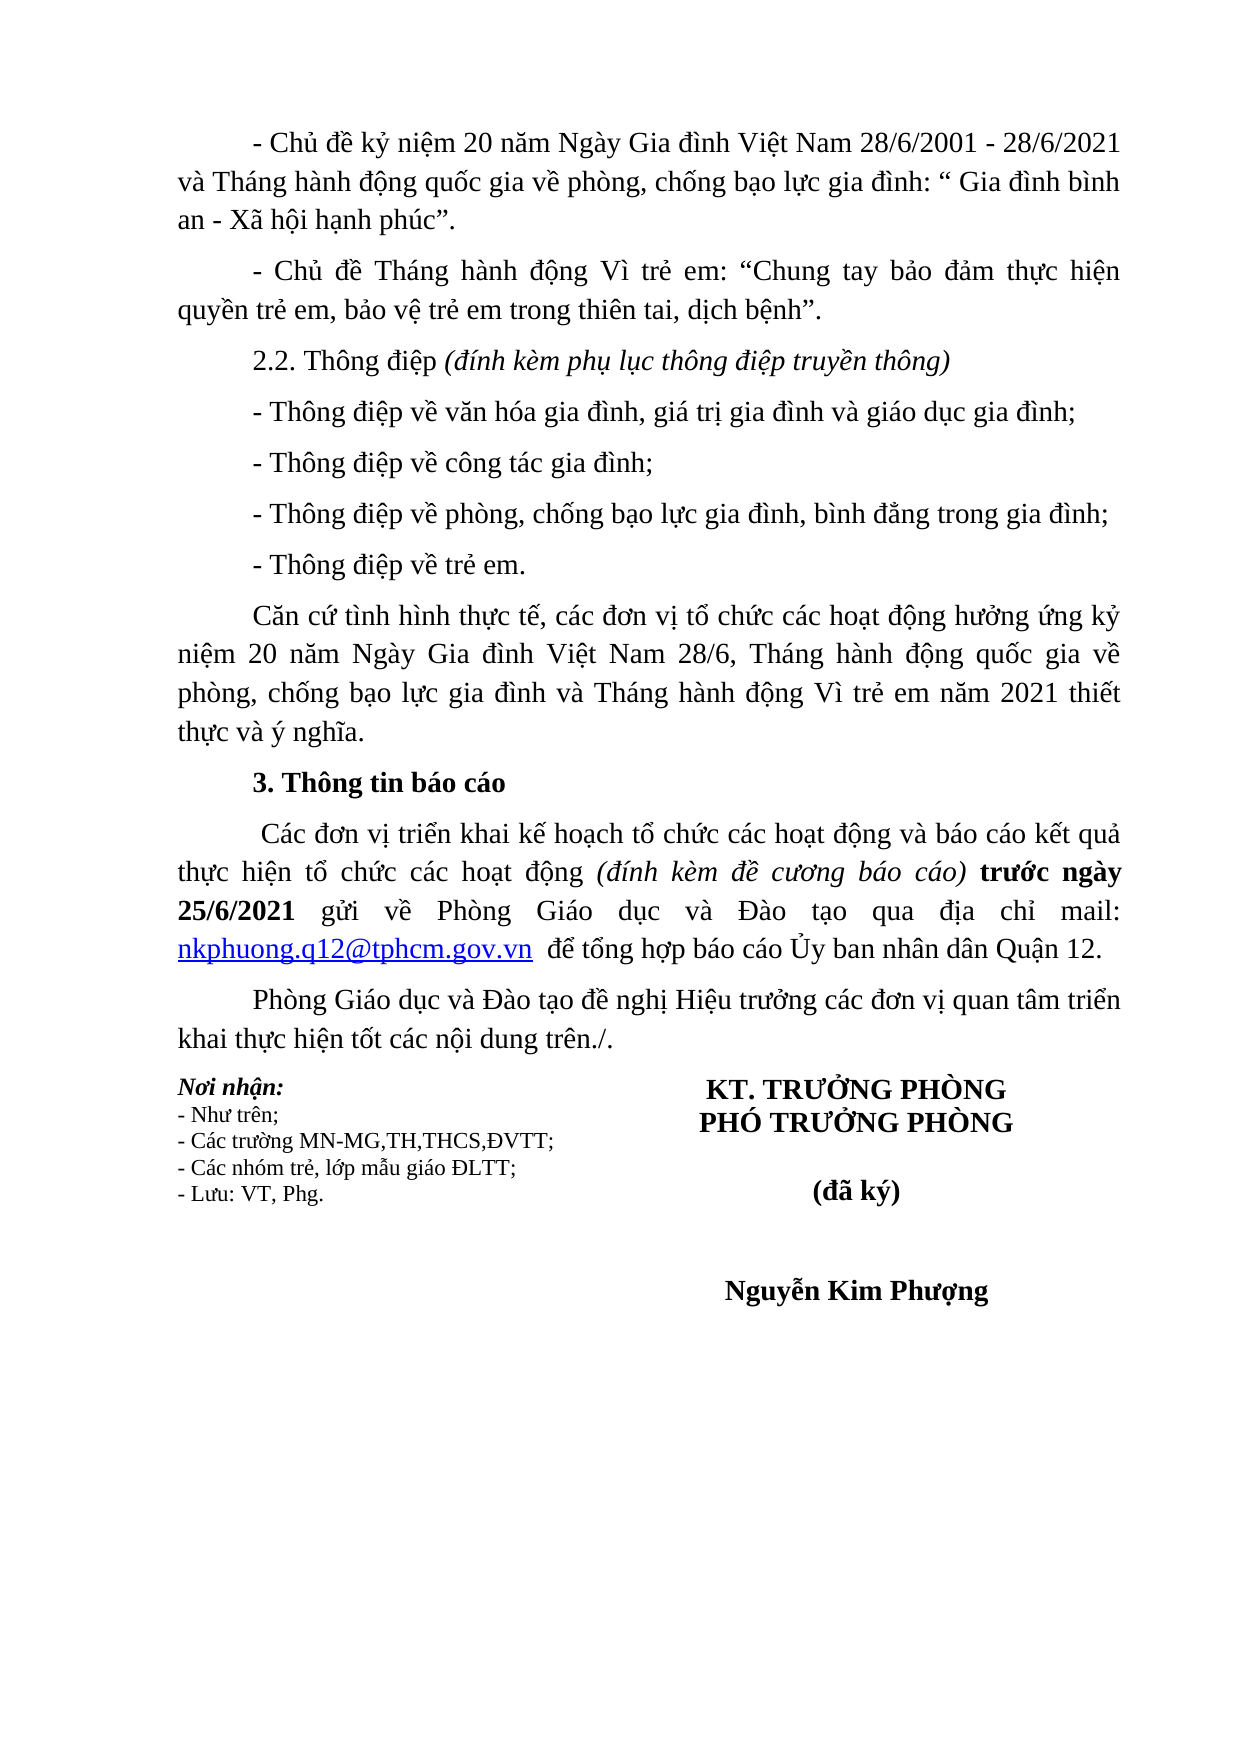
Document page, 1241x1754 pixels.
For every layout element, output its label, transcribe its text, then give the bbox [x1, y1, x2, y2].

text - Thông điệp về trẻ em. [177, 547, 1122, 581]
text Căn cứ tình hình thực tế, các đơn vị tổ chức các hoạt động hưởng ứng kỷ niệm 20 năm Ngày Gia đình Việt Nam 28/6, Tháng hành động quốc gia về phòng, chống bạo lực gia đình và Tháng hành động Vì trẻ em năm 2021 thiết thực và ý nghĩa. [177, 598, 1122, 747]
text 3. Thông tin báo cáo [177, 765, 1122, 798]
text Phòng Giáo dục và Đào tạo đề nghị Hiệu trưởng các đơn vị quan tâm triển khai thực hiện tốt các nội dung trên./. [177, 982, 1122, 1054]
text - Chủ đề Tháng hành động Vì trẻ em: “Chung tay bảo đảm thực hiện quyền trẻ em, bảo vệ trẻ em trong thiên tai, dịch bệnh”. [177, 253, 1122, 325]
table_header KT. TRƯỞNG PHÒNG PHÓ TRƯỞNG PHÒNG (đã ký) Nguyễn Kim Phượng [591, 1072, 1122, 1340]
text 2.2. Thông điệp (đính kèm phụ lục thông điệp truyền thông) [177, 343, 1122, 376]
text - Thông điệp về văn hóa gia đình, giá trị gia đình và giáo dục gia đình; [177, 394, 1122, 427]
text Các đơn vị triển khai kế hoạch tổ chức các hoạt động và báo cáo kết quả thực hiện tổ chức các hoạt động (đính kèm đề cương báo cáo) trước ngày 25/6/2021 gửi về Phòng Giáo dục và Đào tạo qua địa chỉ mail: nkphuong.q12@tphcm.gov.vn để tổng hợp báo cáo Ủy ban nhân dân Quận 12. [177, 816, 1122, 965]
text - Thông điệp về phòng, chống bạo lực gia đình, bình đẳng trong gia đình; [177, 496, 1122, 529]
table_header Nơi nhận: - Như trên; - Các trường MN-MG,TH,THCS,ĐVTT; - Các nhóm trẻ, lớp mẫu giáo ĐLTT; - Lưu: VT, Phg. [166, 1072, 591, 1340]
text - Chủ đề kỷ niệm 20 năm Ngày Gia đình Việt Nam 28/6/2001 - 28/6/2021 và Tháng hành động quốc gia về phòng, chống bạo lực gia đình: “ Gia đình bình an - Xã hội hạnh phúc”. [177, 125, 1122, 236]
text - Thông điệp về công tác gia đình; [177, 445, 1122, 478]
